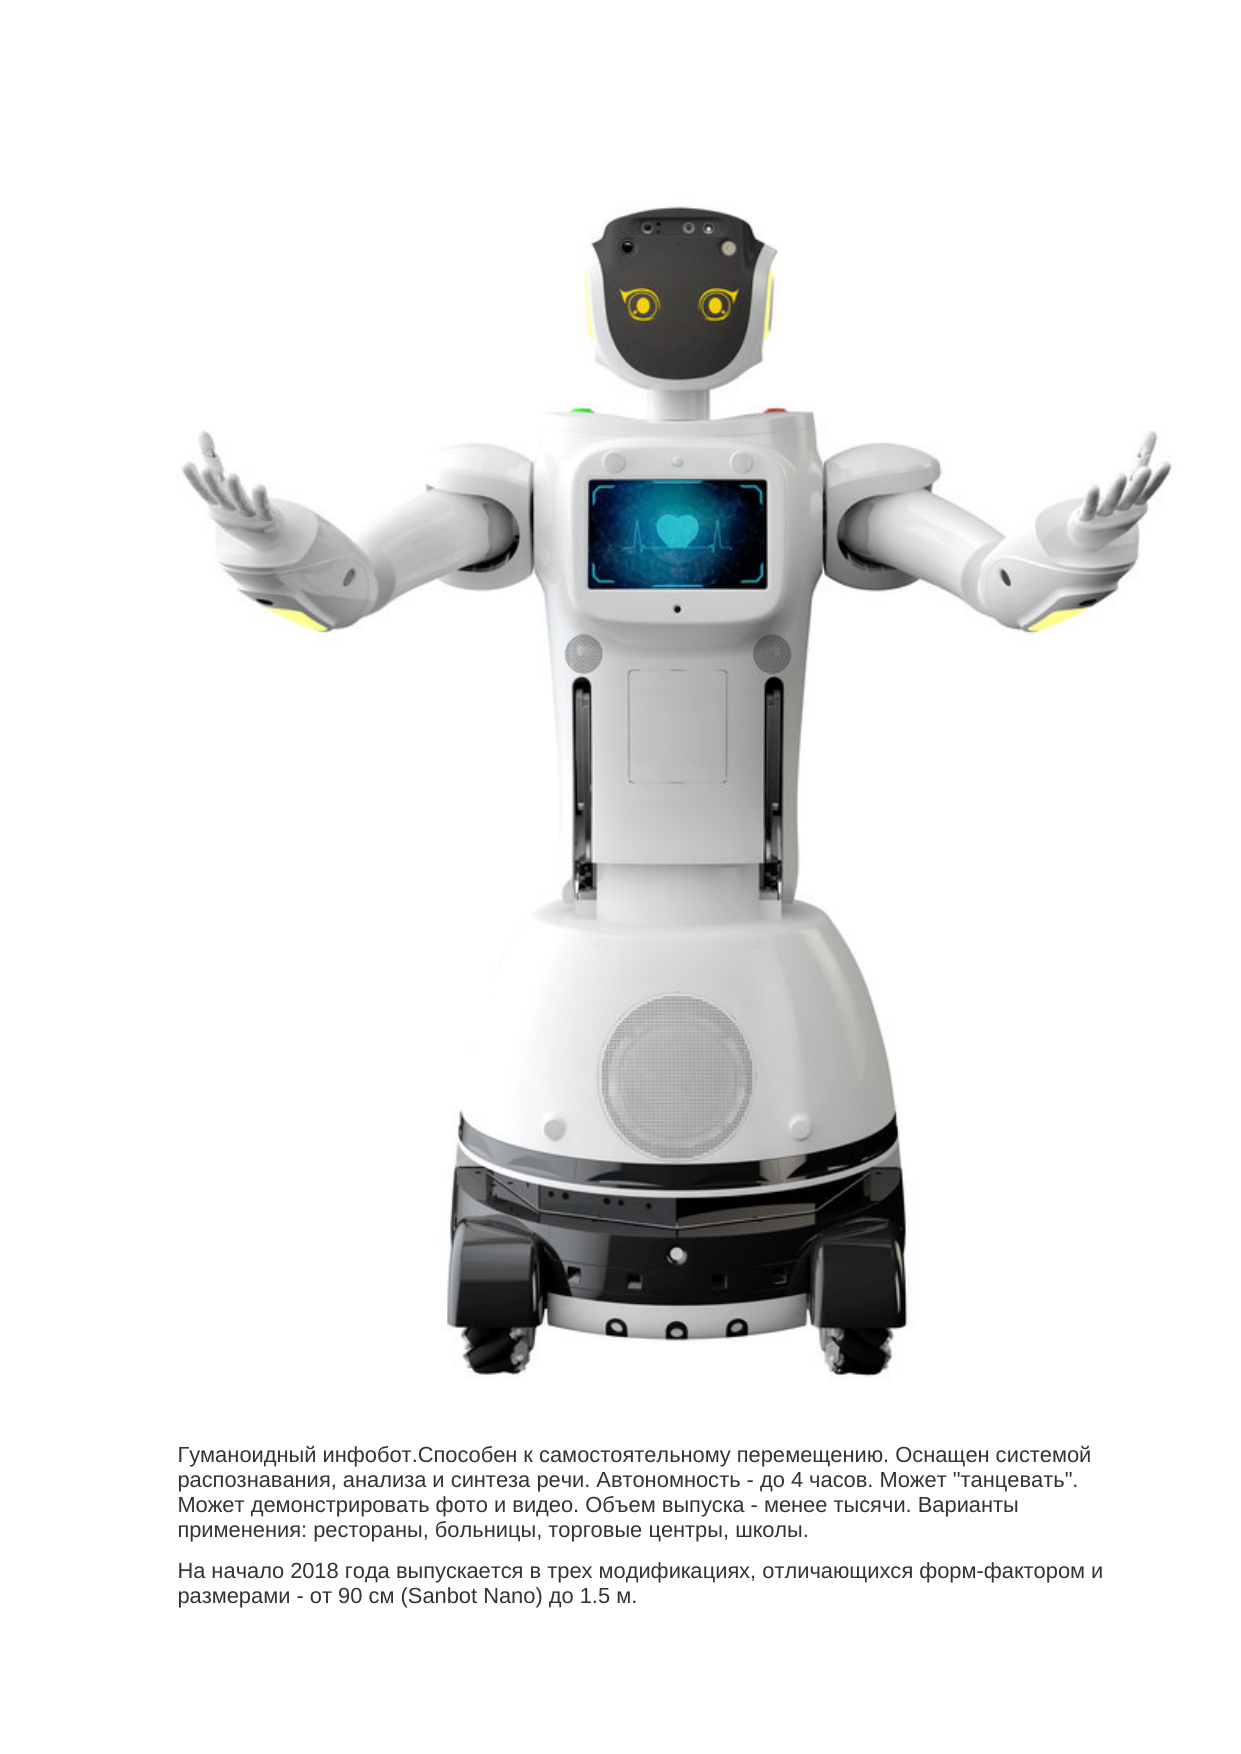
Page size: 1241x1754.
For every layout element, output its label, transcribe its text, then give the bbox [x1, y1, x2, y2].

text Гуманоидный инфобот.Способен к самостоятельному перемещению. Оснащен системой распознавания, анализа и синтеза речи. Автономность - до 4 часов. Может "танцевать". Может демонстрировать фото и видео. Объем выпуска - менее тысячи. Варианты применения: рестораны, больницы, торговые центры, школы. [177, 1442, 1152, 1542]
text На начало 2018 года выпускается в трех модификациях, отличающихся форм-фактором и размерами - от 90 см (Sanbot Nano) до 1.5 м. [177, 1558, 1152, 1608]
picture [177, 118, 1178, 1442]
